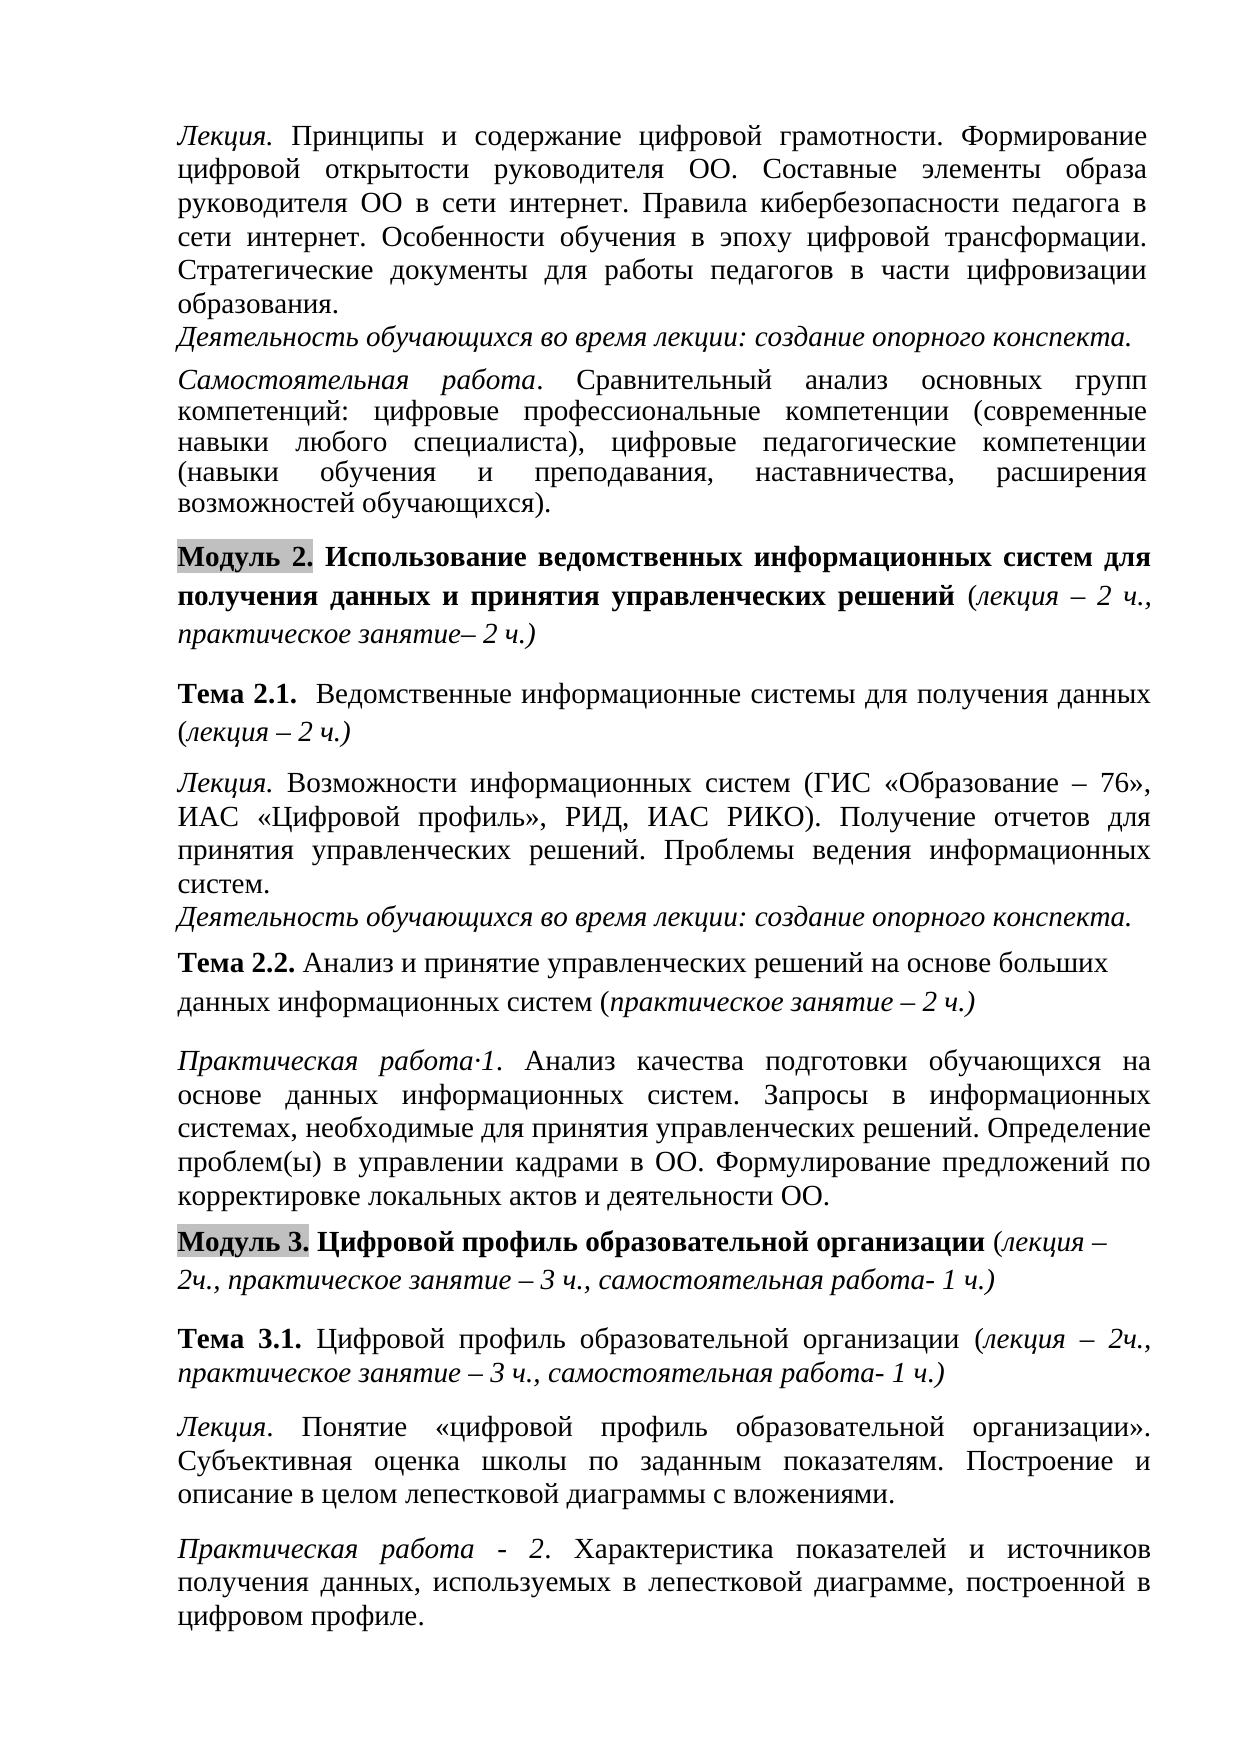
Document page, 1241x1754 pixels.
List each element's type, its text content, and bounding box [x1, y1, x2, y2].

text Практическая работа·1. Анализ качества подготовки обучающихся на основе данных информационных систем. Запросы в информационных системах, необходимые для принятия управленческих решений. Определение проблем(ы) в управлении кадрами в ОО. Формулирование предложений по корректировке локальных актов и деятельности ОО. [177, 1043, 1152, 1211]
text Модуль 2. Использование ведомственных информационных систем для получения данных и принятия управленческих решений (лекция – 2 ч., практическое занятие– 2 ч.) [177, 539, 1152, 650]
text Деятельность обучающихся во время лекции: создание опорного конспекта. [177, 319, 1152, 353]
text Самостоятельная работа. Сравнительный анализ основных групп компетенций: цифровые профессиональные компетенции (современные навыки любого специалиста), цифровые педагогические компетенции (навыки обучения и преподавания, наставничества, расширения возможностей обучающихся). [177, 365, 1147, 518]
text Тема 3.1. Цифровой профиль образовательной организации (лекция – 2ч., практическое занятие – 3 ч., самостоятельная работа- 1 ч.) [177, 1322, 1152, 1389]
text Тема 2.2. Анализ и принятие управленческих решений на основе больших данных информационных систем (практическое занятие – 2 ч.) [177, 946, 1152, 1018]
text Тема 2.1. Ведомственные информационные системы для получения данных (лекция – 2 ч.) [177, 676, 1152, 748]
text Лекция. Принципы и содержание цифровой грамотности. Формирование цифровой открытости руководителя ОО. Составные элементы образа руководителя ОО в сети интернет. Правила кибербезопасности педагога в сети интернет. Особенности обучения в эпоху цифровой трансформации. Стратегические документы для работы педагогов в части цифровизации образования. [177, 118, 1147, 319]
text Модуль 3. Цифровой профиль образовательной организации (лекция – 2ч., практическое занятие – 3 ч., самостоятельная работа- 1 ч.) [177, 1224, 1152, 1296]
text Деятельность обучающихся во время лекции: создание опорного конспекта. [177, 899, 1152, 933]
text Лекция. Понятие «цифровой профиль образовательной организации». Субъективная оценка школы по заданным показателям. Построение и описание в целом лепестковой диаграммы с вложениями. [177, 1409, 1152, 1510]
text Практическая работа - 2. Характеристика показателей и источников получения данных, используемых в лепестковой диаграмме, построенной в цифровом профиле. [177, 1531, 1152, 1632]
text Лекция. Возможности информационных систем (ГИС «Образование – 76», ИАС «Цифровой профиль», РИД, ИАС РИКО). Получение отчетов для принятия управленческих решений. Проблемы ведения информационных систем. [177, 765, 1152, 899]
